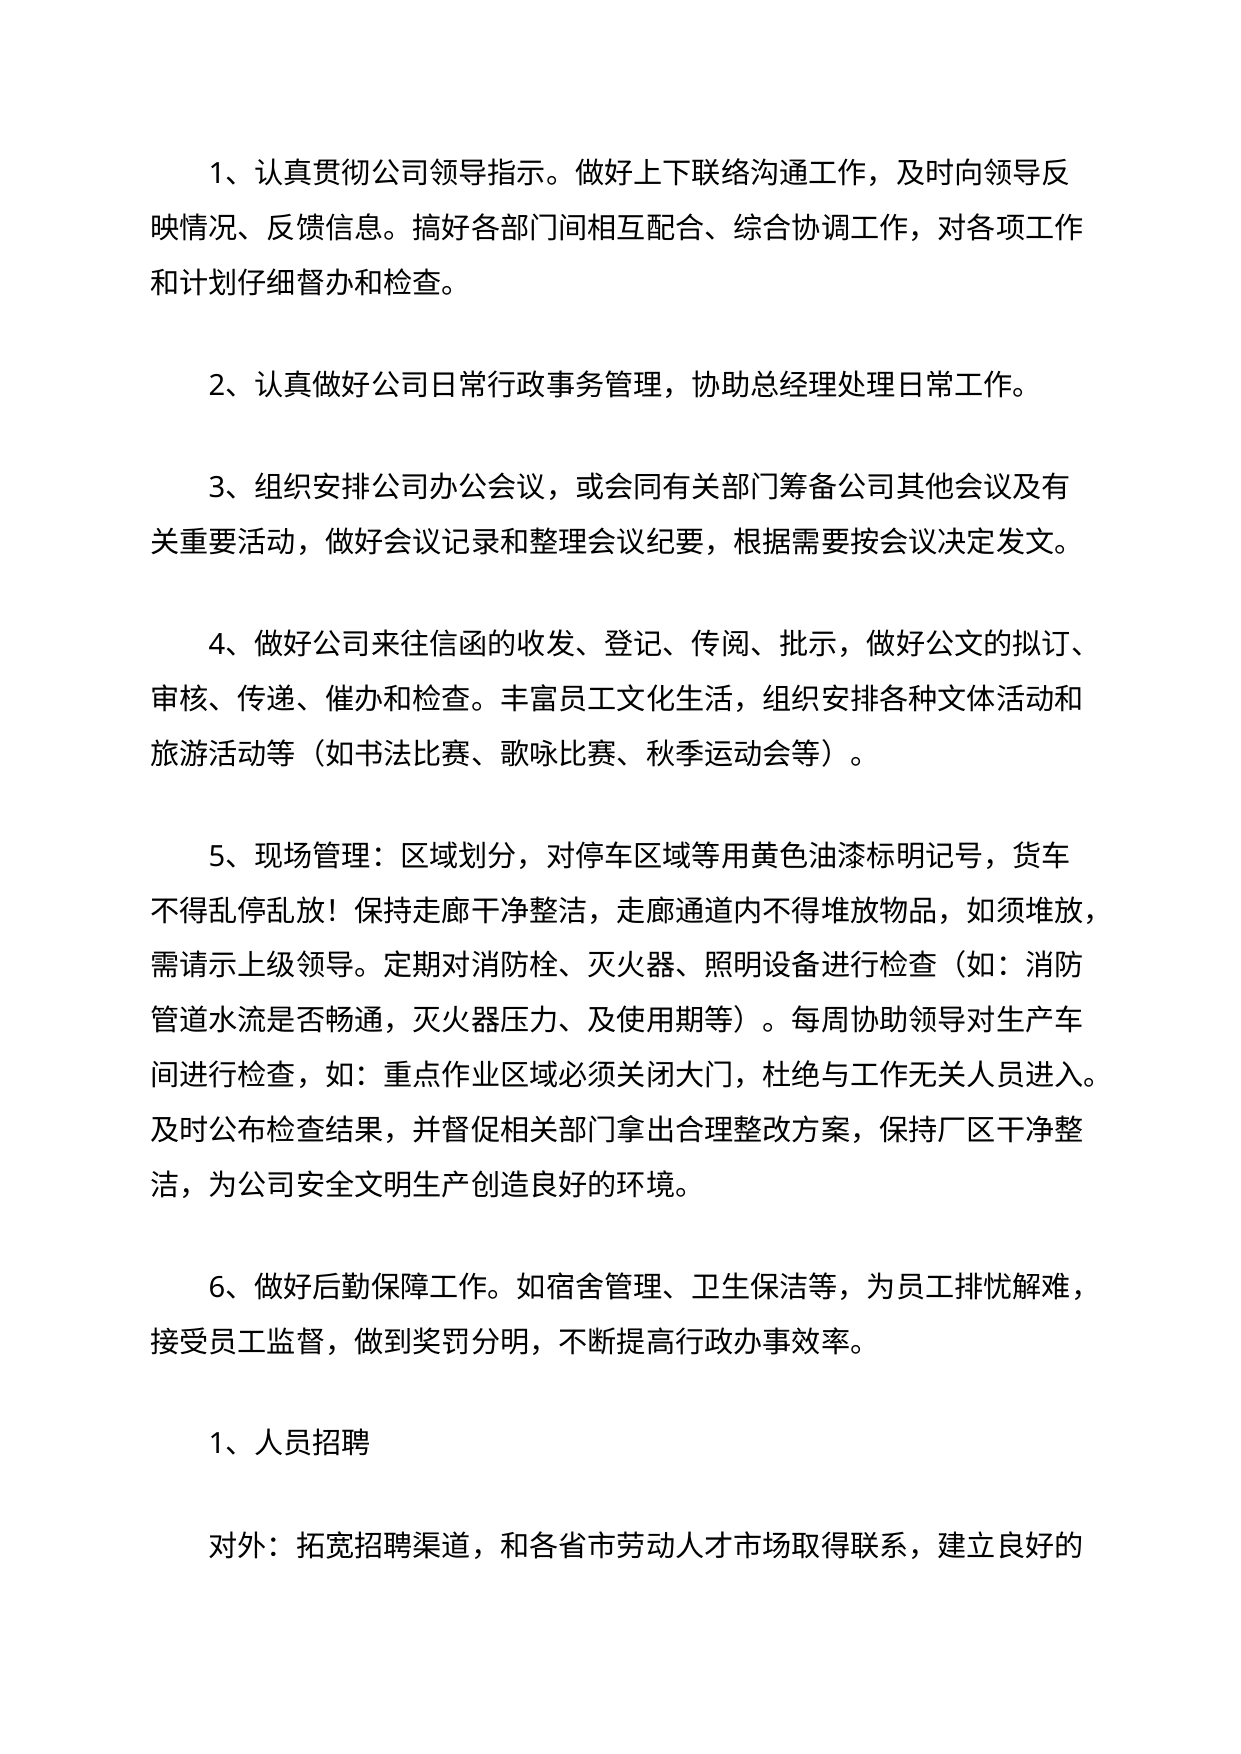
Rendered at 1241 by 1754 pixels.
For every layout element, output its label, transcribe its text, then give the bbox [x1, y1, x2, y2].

text 1、人员招聘 [150, 1420, 1090, 1462]
text 2、认真做好公司日常行政事务管理，协助总经理处理日常工作。 [150, 362, 1090, 404]
text 1、认真贯彻公司领导指示。做好上下联络沟通工作，及时向领导反映情况、反馈信息。搞好各部门间相互配合、综合协调工作，对各项工作和计划仔细督办和检查。 [150, 150, 1090, 302]
text 4、做好公司来往信函的收发、登记、传阅、批示，做好公文的拟订、审核、传递、催办和检查。丰富员工文化生活，组织安排各种文体活动和旅游活动等（如书法比赛、歌咏比赛、秋季运动会等）。 [150, 620, 1090, 773]
text 3、组织安排公司办公会议，或会同有关部门筹备公司其他会议及有关重要活动，做好会议记录和整理会议纪要，根据需要按会议决定发文。 [150, 464, 1090, 561]
text 5、现场管理：区域划分，对停车区域等用黄色油漆标明记号，货车不得乱停乱放！保持走廊干净整洁，走廊通道内不得堆放物品，如须堆放，需请示上级领导。定期对消防栓、灭火器、照明设备进行检查（如：消防管道水流是否畅通，灭火器压力、及使用期等）。每周协助领导对生产车间进行检查，如：重点作业区域必须关闭大门，杜绝与工作无关人员进入。及时公布检查结果，并督促相关部门拿出合理整改方案，保持厂区干净整洁，为公司安全文明生产创造良好的环境。 [150, 832, 1090, 1204]
text 6、做好后勤保障工作。如宿舍管理、卫生保洁等，为员工排忧解难，接受员工监督，做到奖罚分明，不断提高行政办事效率。 [150, 1263, 1090, 1361]
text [150, 1522, 1090, 1564]
